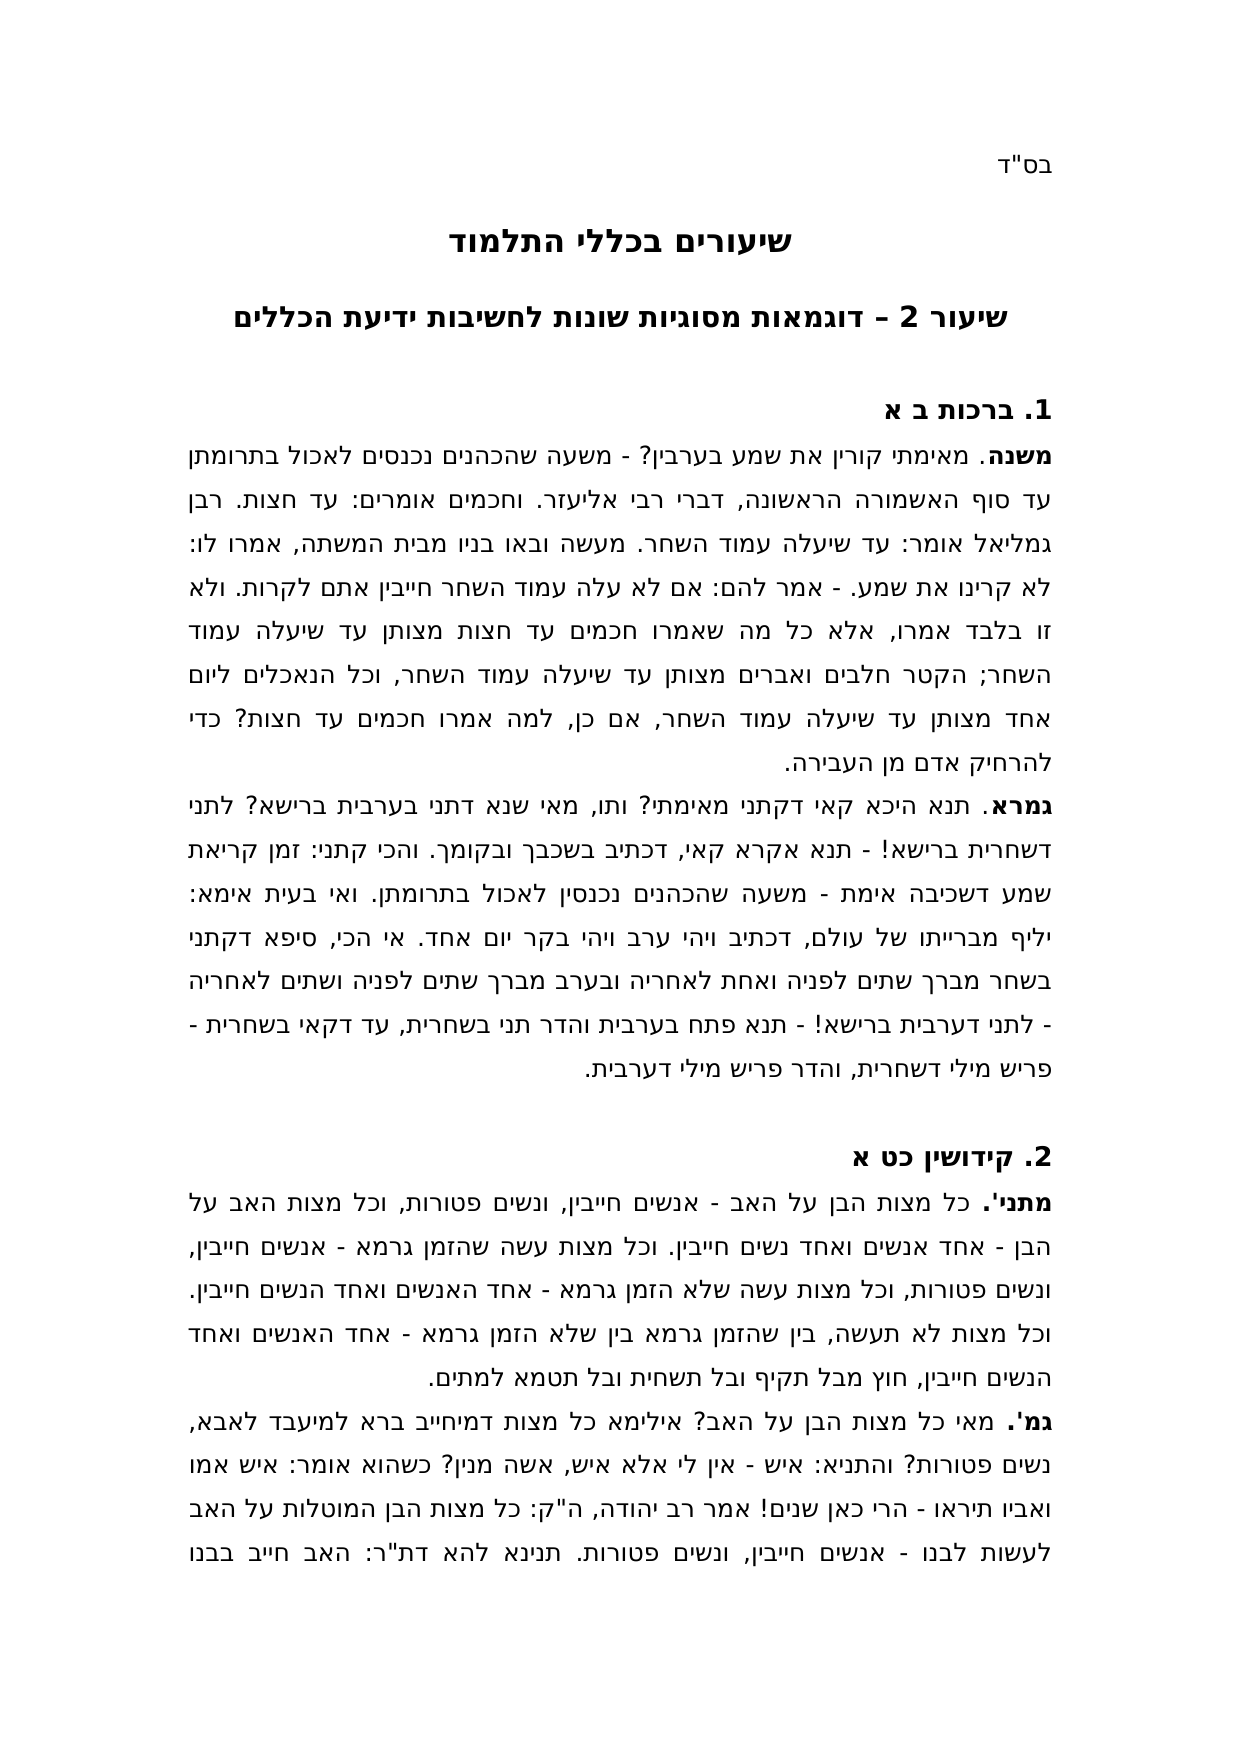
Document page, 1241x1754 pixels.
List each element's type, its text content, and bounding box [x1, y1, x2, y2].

subtitle שיעור 2 – דוגמאות מסוגיות שונות לחשיבות ידיעת הכללים [187, 300, 1053, 334]
text 1. ברכות ב א [187, 394, 1053, 426]
subtitle שיעורים בכללי התלמוד [187, 223, 1053, 261]
text מתני'. כל מצות הבן על האב - אנשים חייבין, ונשים פטורות, וכל מצות האב על הבן - אחד אנשים ואחד נשים חייבין. וכל מצות עשה שהזמן גרמא - אנשים חייבין, ונשים פטורות, וכל מצות עשה שלא הזמן גרמא - אחד האנשים ואחד הנשים חייבין. וכל מצות לא תעשה, בין שהזמן גרמא בין שלא הזמן גרמא - אחד האנשים ואחד הנשים חייבין, חוץ מבל תקיף ובל תשחית ובל תטמא למתים. [187, 1188, 1053, 1392]
text משנה. מאימתי קורין את שמע בערבין? - משעה שהכהנים נכנסים לאכול בתרומתן עד סוף האשמורה הראשונה, דברי רבי אליעזר. וחכמים אומרים: עד חצות. רבן גמליאל אומר: עד שיעלה עמוד השחר. מעשה ובאו בניו מבית המשתה, אמרו לו: לא קרינו את שמע. - אמר להם: אם לא עלה עמוד השחר חייבין אתם לקרות. ולא זו בלבד אמרו, אלא כל מה שאמרו חכמים עד חצות מצותן עד שיעלה עמוד השחר; הקטר חלבים ואברים מצותן עד שיעלה עמוד השחר, וכל הנאכלים ליום אחד מצותן עד שיעלה עמוד השחר, אם כן, למה אמרו חכמים עד חצות? כדי להרחיק אדם מן העבירה. [187, 441, 1053, 777]
text בס"ד [187, 150, 1053, 179]
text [187, 1407, 1053, 1567]
text גמרא. תנא היכא קאי דקתני מאימתי? ותו, מאי שנא דתני בערבית ברישא? לתני דשחרית ברישא! - תנא אקרא קאי, דכתיב בשכבך ובקומך. והכי קתני: זמן קריאת שמע דשכיבה אימת - משעה שהכהנים נכנסין לאכול בתרומתן. ואי בעית אימא: יליף מברייתו של עולם, דכתיב ויהי ערב ויהי בקר יום אחד. אי הכי, סיפא דקתני בשחר מברך שתים לפניה ואחת לאחריה ובערב מברך שתים לפניה ושתים לאחריה - לתני דערבית ברישא! - תנא פתח בערבית והדר תני בשחרית, עד דקאי בשחרית - פריש מילי דשחרית, והדר פריש מילי דערבית. [187, 791, 1053, 1083]
text 2. קידושין כט א [187, 1141, 1053, 1172]
